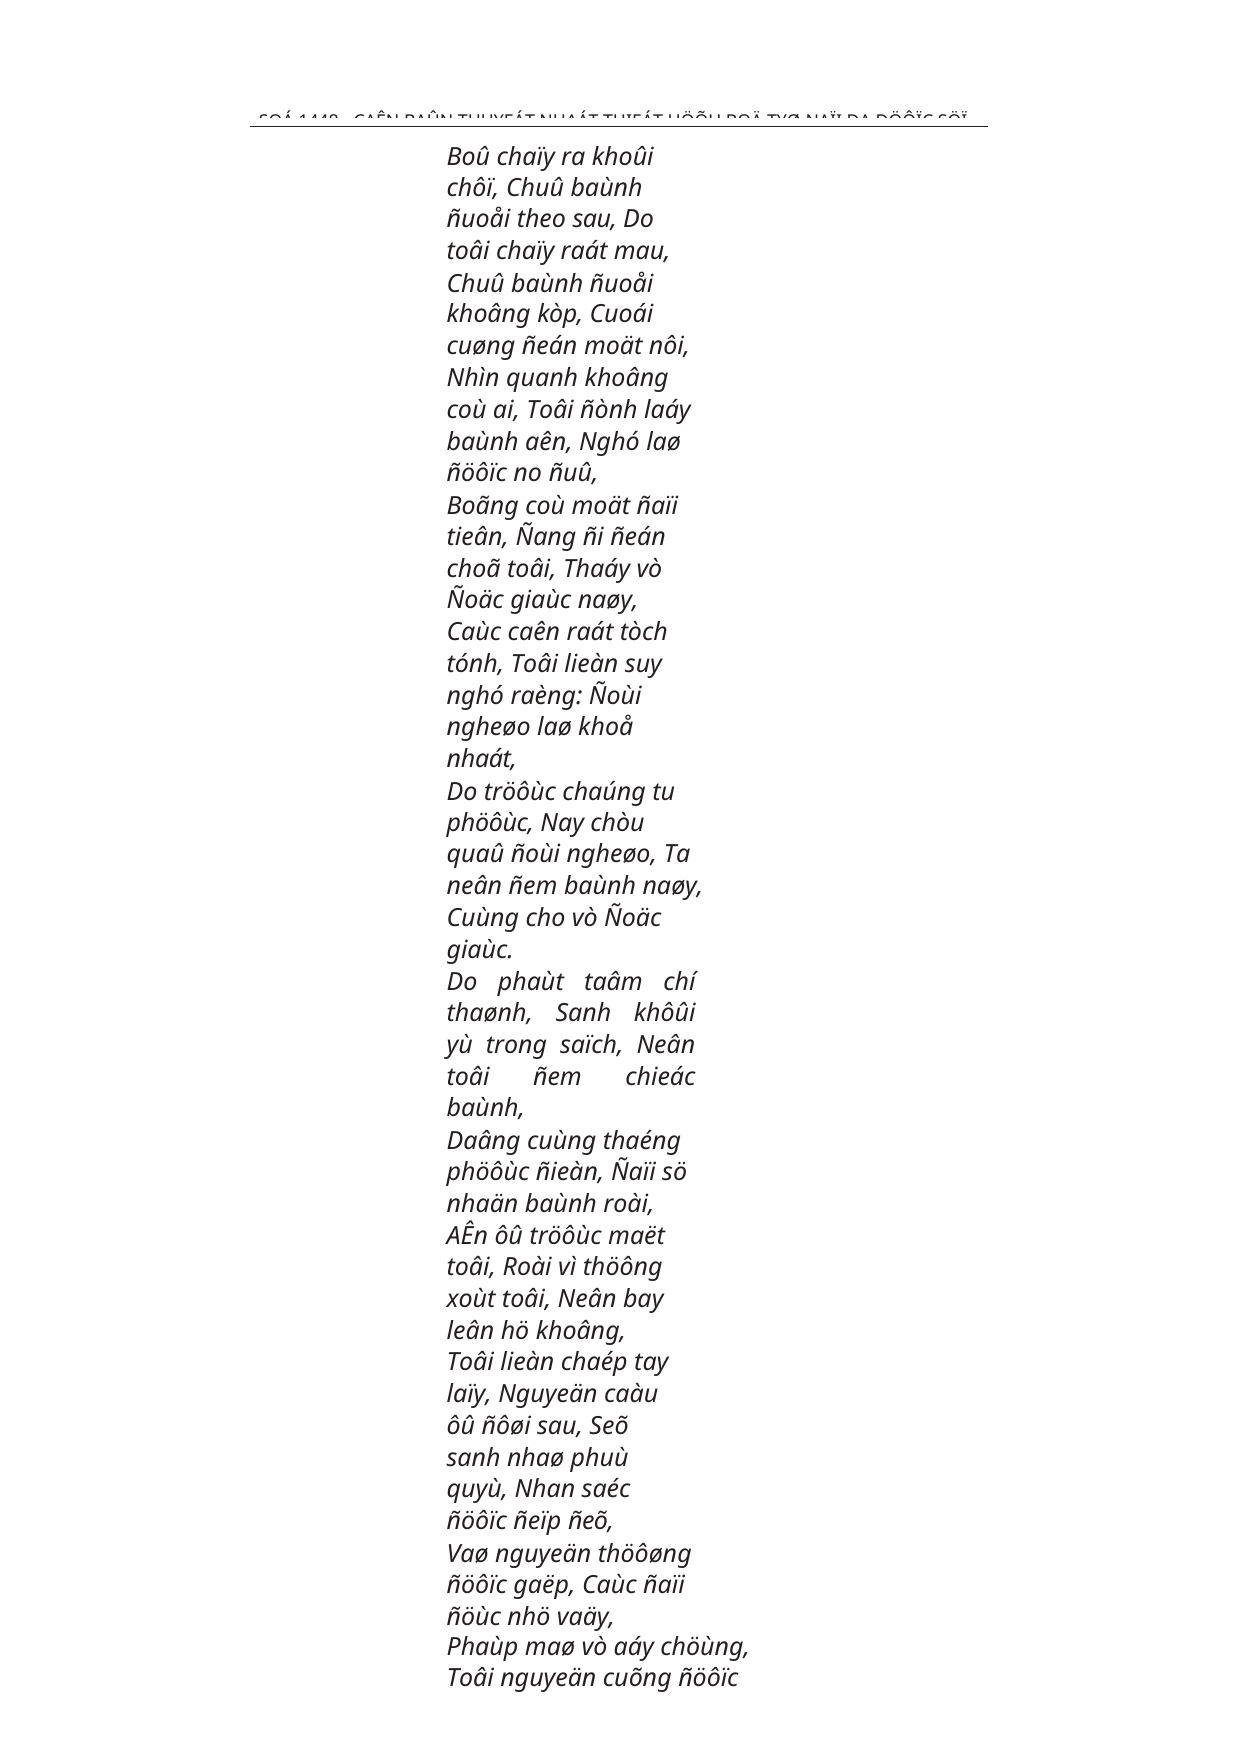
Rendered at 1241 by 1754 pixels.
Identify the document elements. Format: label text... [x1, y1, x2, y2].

text Do tröôùc chaúng tu phöôùc, Nay chòu quaû ñoùi ngheøo, Ta neân ñem baùnh naøy, Cuùng cho vò Ñoäc giaùc. [446, 775, 708, 965]
text Vaø nguyeän thöôøng ñöôïc gaëp, Caùc ñaïi ñöùc nhö vaäy, [446, 1537, 742, 1632]
text AÊn ôû tröôùc maët toâi, Roài vì thöông xoùt toâi, Neân bay leân hö khoâng, Toâi lieàn chaép tay laïy, Nguyeän caàu ôû ñôøi sau, Seõ sanh nhaø phuù quyù, Nhan saéc ñöôïc ñeïp ñeõ, [446, 1219, 679, 1537]
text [446, 1662, 750, 1693]
text Daâng cuùng thaéng phöôùc ñieàn, Ñaïi sö nhaän baùnh roài, [446, 1124, 752, 1219]
text Do phaùt taâm chí thaønh, Sanh khôûi yù trong saïch, Neân toâi ñem chieác baùnh, [446, 965, 696, 1124]
text Chuû baùnh ñuoåi khoâng kòp, Cuoái cuøng ñeán moät nôi, Nhìn quanh khoâng coù ai, Toâi ñònh laáy baùnh aên, Nghó laø ñöôïc no ñuû, [446, 267, 712, 489]
text Boãng coù moät ñaïi tieân, Ñang ñi ñeán choã toâi, Thaáy vò Ñoäc giaùc naøy, Caùc caên raát tòch tónh, Toâi lieàn suy nghó raèng: Ñoùi ngheøo laø khoå nhaát, [446, 489, 690, 775]
text Phaùp maø vò aáy chöùng, [446, 1632, 1065, 1661]
text Boû chaïy ra khoûi chôï, Chuû baùnh ñuoåi theo sau, Do toâi chaïy raát mau, [446, 140, 698, 267]
